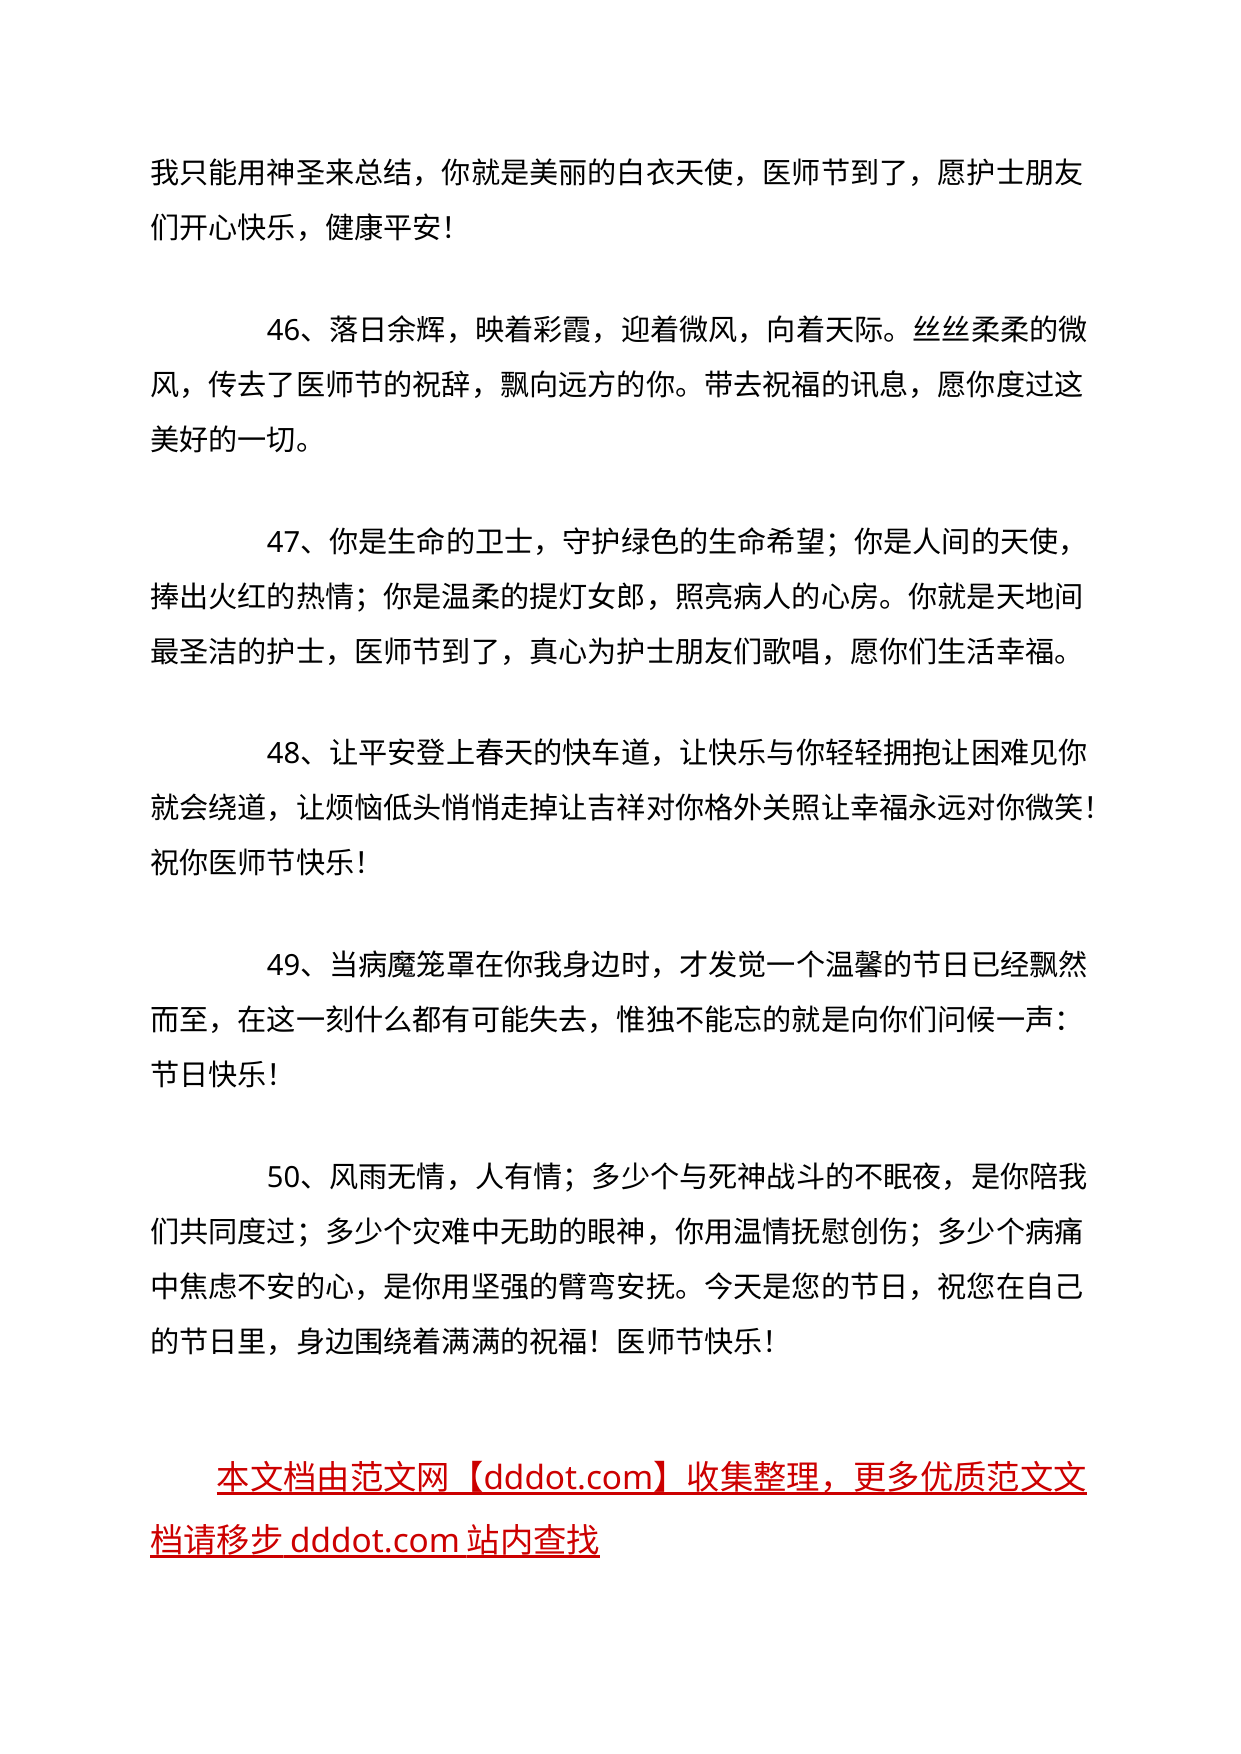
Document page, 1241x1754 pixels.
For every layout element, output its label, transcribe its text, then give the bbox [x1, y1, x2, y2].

text 48、让平安登上春天的快车道，让快乐与你轻轻拥抱让困难见你就会绕道，让烦恼低头悄悄走掉让吉祥对你格外关照让幸福永远对你微笑！祝你医师节快乐！ [150, 730, 1090, 882]
text 49、当病魔笼罩在你我身边时，才发觉一个温馨的节日已经飘然而至，在这一刻什么都有可能失去，惟独不能忘的就是向你们问候一声：节日快乐！ [150, 942, 1090, 1094]
text 47、你是生命的卫士，守护绿色的生命希望；你是人间的天使，捧出火红的热情；你是温柔的提灯女郎，照亮病人的心房。你就是天地间最圣洁的护士，医师节到了，真心为护士朋友们歌唱，愿你们生活幸福。 [150, 518, 1090, 671]
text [150, 150, 1090, 247]
text 50、风雨无情，人有情；多少个与死神战斗的不眠夜，是你陪我们共同度过；多少个灾难中无助的眼神，你用温情抚慰创伤；多少个病痛中焦虑不安的心，是你用坚强的臂弯安抚。今天是您的节日，祝您在自己的节日里，身边围绕着满满的祝福！医师节快乐！ [150, 1153, 1090, 1360]
text 本文档由范文网【dddot.com】收集整理，更多优质范文文档请移步dddot.com站内查找 [150, 1451, 1090, 1562]
text 46、落日余辉，映着彩霞，迎着微风，向着天际。丝丝柔柔的微风，传去了医师节的祝辞，飘向远方的你。带去祝福的讯息，愿你度过这美好的一切。 [150, 307, 1090, 459]
